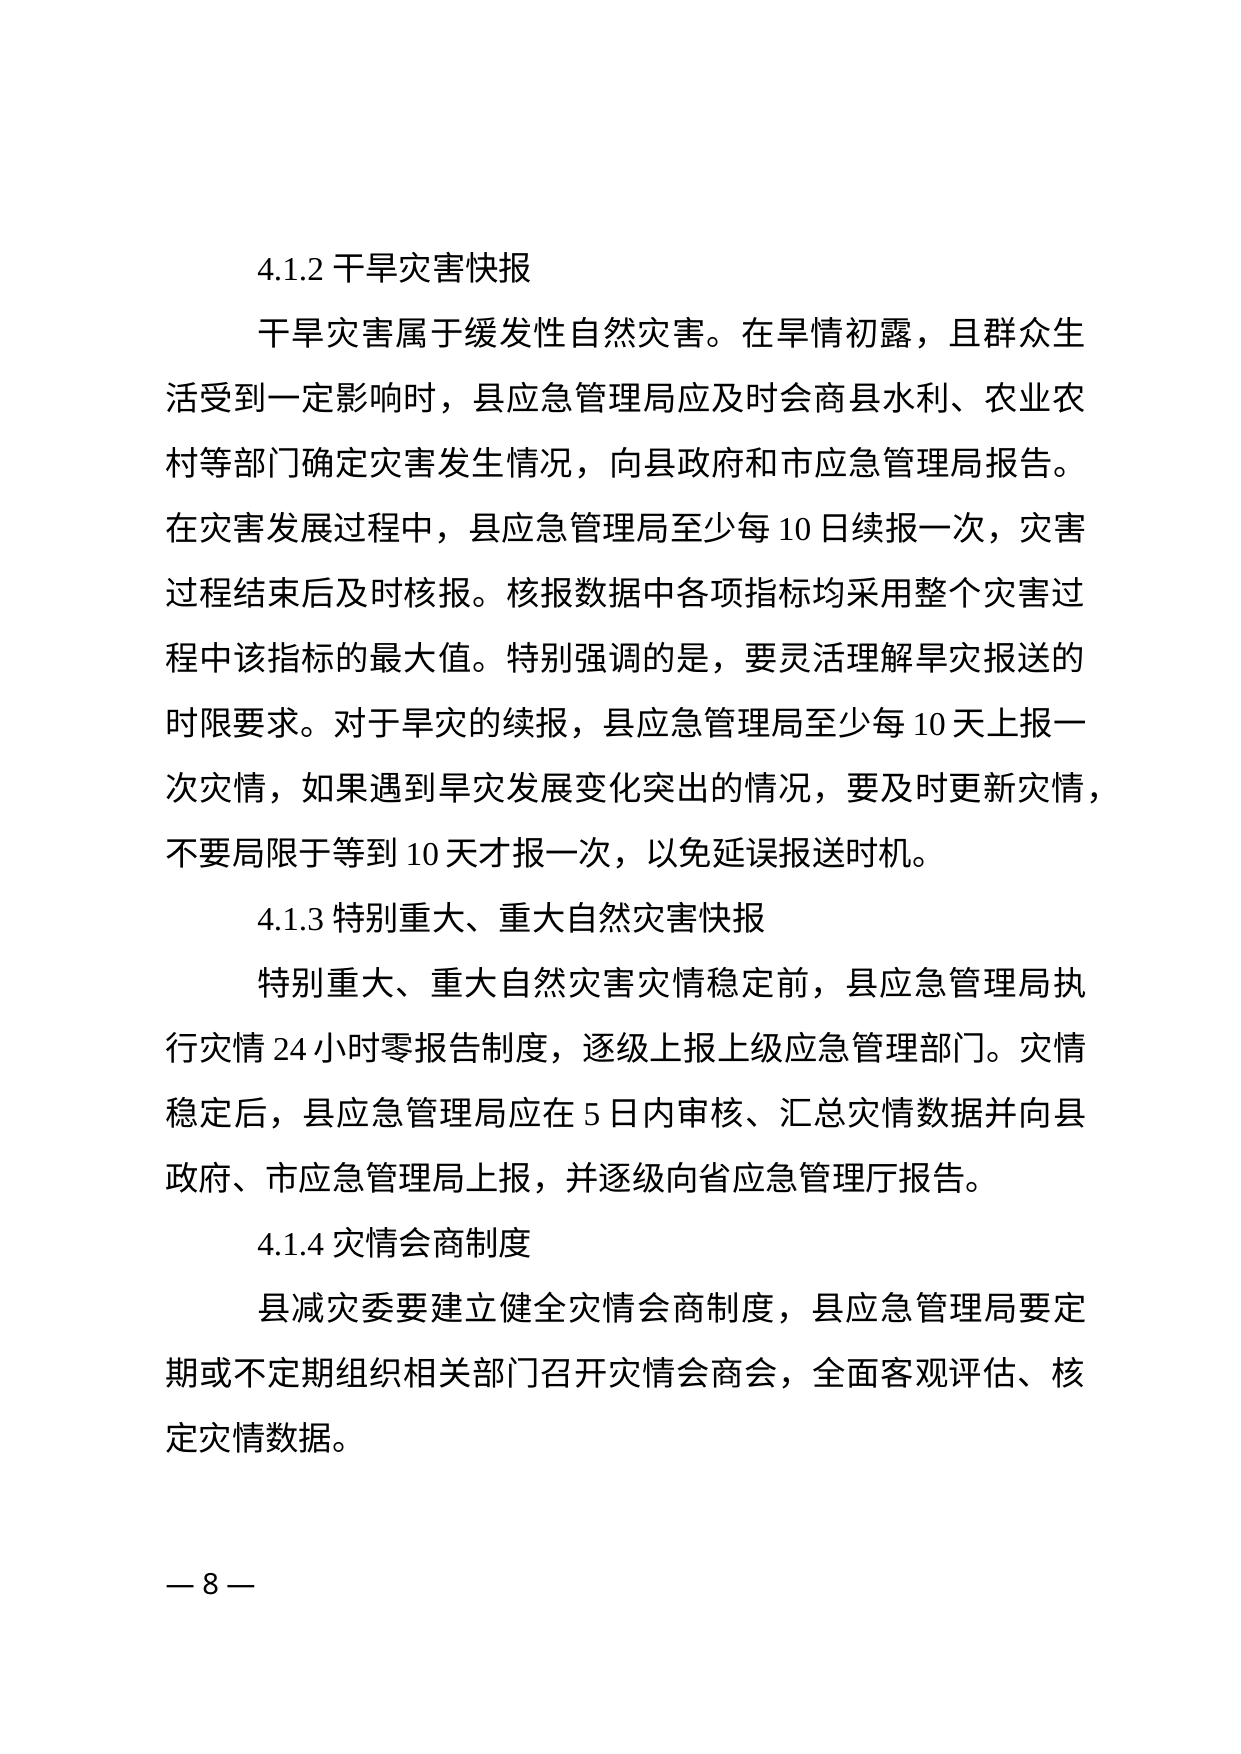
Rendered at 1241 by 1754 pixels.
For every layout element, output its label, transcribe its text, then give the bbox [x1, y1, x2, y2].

subtitle 4.1.2 干旱灾害快报 [165, 233, 1087, 298]
text 特别重大、重大自然灾害灾情稳定前，县应急管理局执行灾情24小时零报告制度，逐级上报上级应急管理部门。灾情稳定后，县应急管理局应在5日内审核、汇总灾情数据并向县政府、市应急管理局上报，并逐级向省应急管理厅报告。 [165, 948, 1087, 1208]
text 干旱灾害属于缓发性自然灾害。在旱情初露，且群众生活受到一定影响时，县应急管理局应及时会商县水利、农业农村等部门确定灾害发生情况，向县政府和市应急管理局报告。在灾害发展过程中，县应急管理局至少每10日续报一次，灾害过程结束后及时核报。核报数据中各项指标均采用整个灾害过程中该指标的最大值。特别强调的是，要灵活理解旱灾报送的时限要求。对于旱灾的续报，县应急管理局至少每10天上报一次灾情，如果遇到旱灾发展变化突出的情况，要及时更新灾情，不要局限于等到10天才报一次，以免延误报送时机。 [165, 298, 1087, 883]
subtitle 4.1.4 灾情会商制度 [165, 1208, 1087, 1273]
text 县减灾委要建立健全灾情会商制度，县应急管理局要定期或不定期组织相关部门召开灾情会商会，全面客观评估、核定灾情数据。 [165, 1273, 1087, 1468]
subtitle 4.1.3 特别重大、重大自然灾害快报 [165, 883, 1087, 948]
